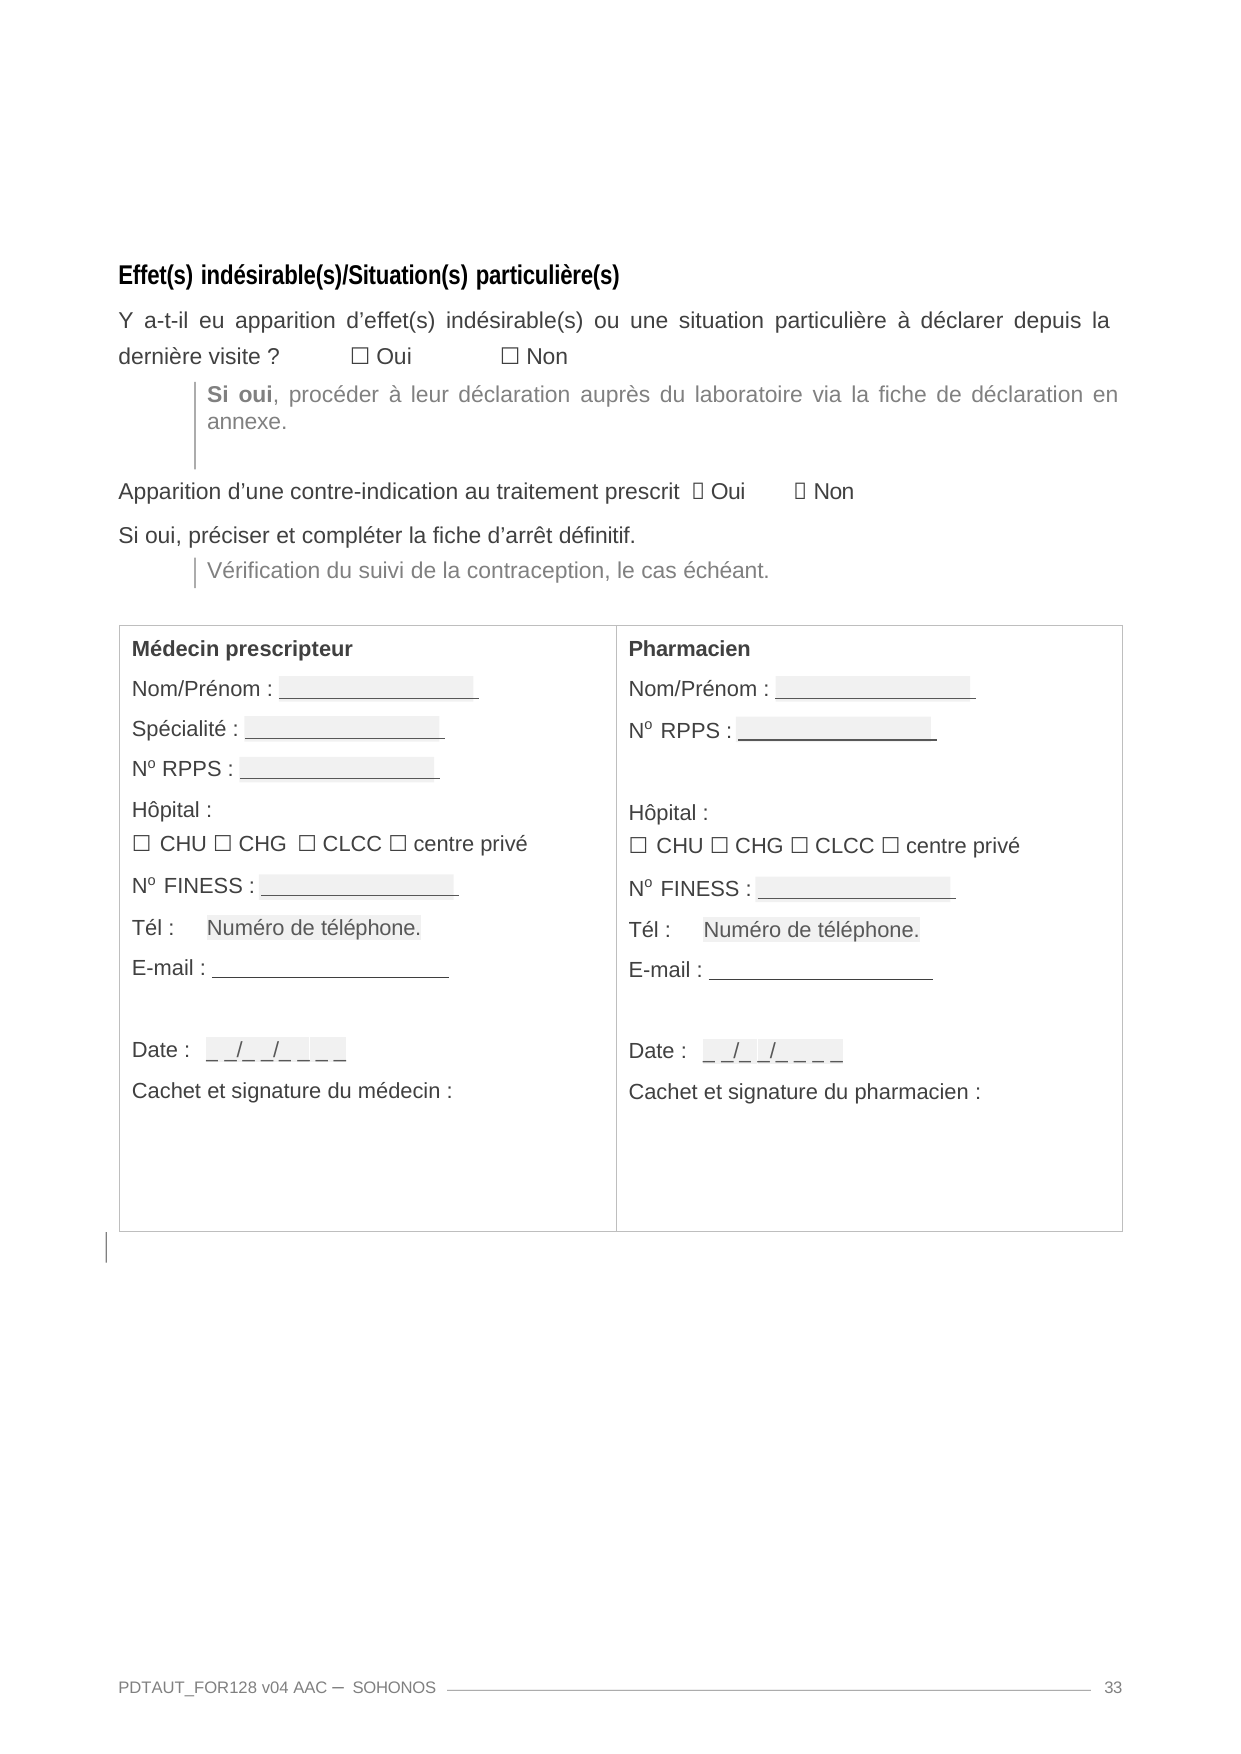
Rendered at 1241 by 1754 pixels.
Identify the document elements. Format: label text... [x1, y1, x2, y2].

text Si oui, procéder à leur déclaration auprès du laboratoire via la fiche de déclaration en annexe. [207, 381, 1188, 434]
text Apparition d’une contre-indication au traitement prescrit  Oui  Non [118, 475, 1188, 506]
text Vérification du suivi de la contraception, le cas échéant. [207, 557, 1188, 584]
text Y a-t-il eu apparition d’effet(s) indésirable(s) ou une situation particulière à déclarer depuis la dernière visite ? ☐ Oui ☐ Non [118, 307, 1122, 371]
table_header Médecin prescripteur Nom/Prénom : Spécialité : No RPPS : Hôpital : CHU ☐ CHG ☐ CLCC ☐ centre privé No FINESS : Tél : Numéro de téléphone. E-mail : Date : _ _/_ _/_ _ _ _ Cachet et signature du médecin : [120, 626, 616, 1231]
text Si oui, préciser et compléter la fiche d’arrêt définitif. [118, 522, 1188, 548]
table_header Pharmacien Nom/Prénom : No RPPS : Hôpital : CHU ☐ CHG ☐ CLCC ☐ centre privé No FINESS : Tél : Numéro de téléphone. E-mail : Date : _ _/_ _/_ _ _ _ Cachet et signature du pharmacien : [617, 626, 1122, 1231]
subtitle Effet(s) indésirable(s)/Situation(s) particulière(s) [118, 259, 1188, 290]
